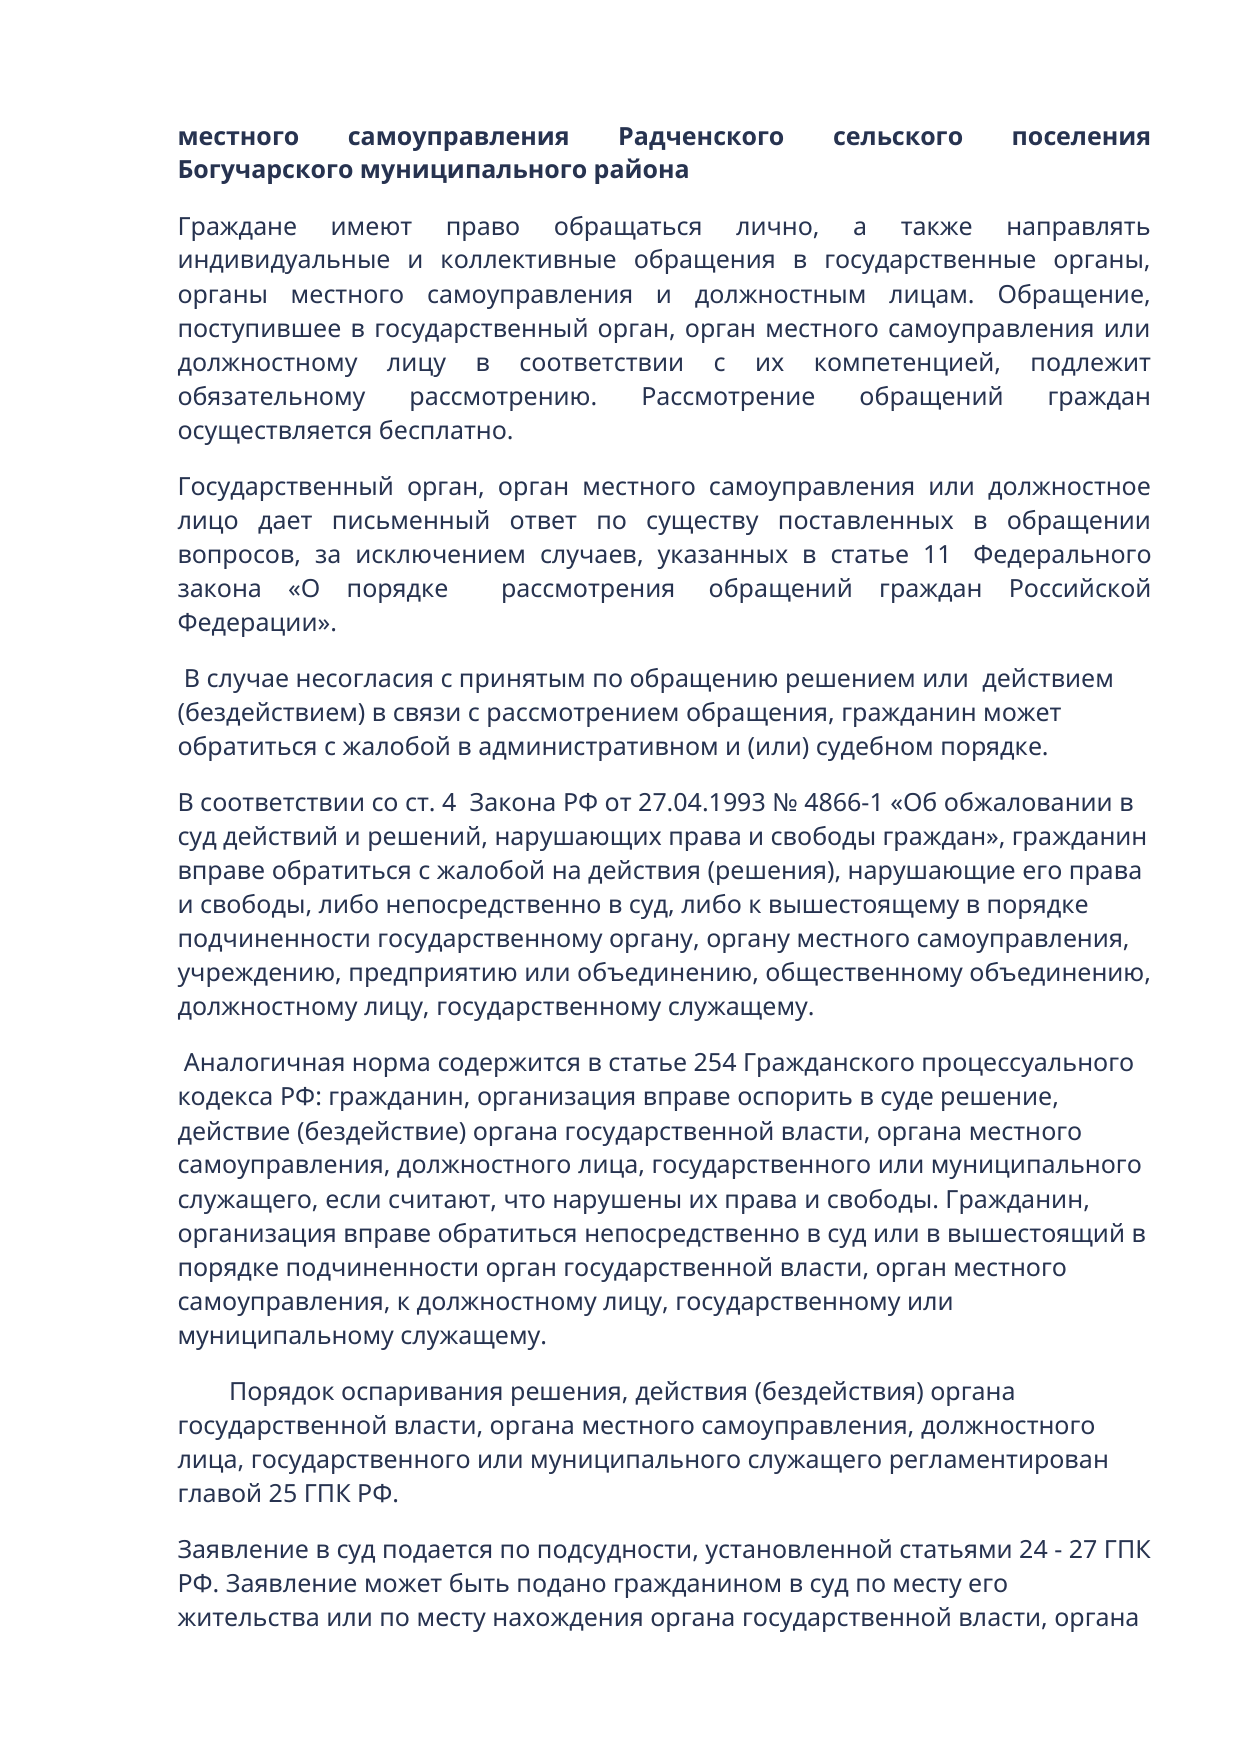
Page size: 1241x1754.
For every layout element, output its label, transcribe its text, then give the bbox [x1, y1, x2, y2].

text В случае несогласия с принятым по обращению решением или действием (бездействием) в связи с рассмотрением обращения, гражданин может обратиться с жалобой в административном и (или) судебном порядке. [177, 661, 1152, 763]
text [177, 1532, 1152, 1634]
text Государственный орган, орган местного самоуправления или должностное лицо дает письменный ответ по существу поставленных в обращении вопросов, за исключением случаев, указанных в статье 11 Федерального закона «О порядке рассмотрения обращений граждан Российской Федерации». [177, 468, 1152, 639]
text Аналогичная норма содержится в статье 254 Гражданского процессуального кодекса РФ: гражданин, организация вправе оспорить в суде решение, действие (бездействие) органа государственной власти, органа местного самоуправления, должностного лица, государственного или муниципального служащего, если считают, что нарушены их права и свободы. Гражданин, организация вправе обратиться непосредственно в суд или в вышестоящий в порядке подчиненности орган государственной власти, орган местного самоуправления, к должностному лицу, государственному или муниципальному служащему. [177, 1045, 1152, 1352]
text Порядок оспаривания решения, действия (бездействия) органа государственной власти, органа местного самоуправления, должностного лица, государственного или муниципального служащего регламентирован главой 25 ГПК РФ. [177, 1373, 1152, 1510]
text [177, 118, 1152, 186]
text Граждане имеют право обращаться лично, а также направлять индивидуальные и коллективные обращения в государственные органы, органы местного самоуправления и должностным лицам. Обращение, поступившее в государственный орган, орган местного самоуправления или должностному лицу в соответствии с их компетенцией, подлежит обязательному рассмотрению. Рассмотрение обращений граждан осуществляется бесплатно. [177, 208, 1152, 447]
text В соответствии со ст. 4 Закона РФ от 27.04.1993 № 4866-1 «Об обжаловании в суд действий и решений, нарушающих права и свободы граждан», гражданин вправе обратиться с жалобой на действия (решения), нарушающие его права и свободы, либо непосредственно в суд, либо к вышестоящему в порядке подчиненности государственному органу, органу местного самоуправления, учреждению, предприятию или объединению, общественному объединению, должностному лицу, государственному служащему. [177, 785, 1152, 1023]
